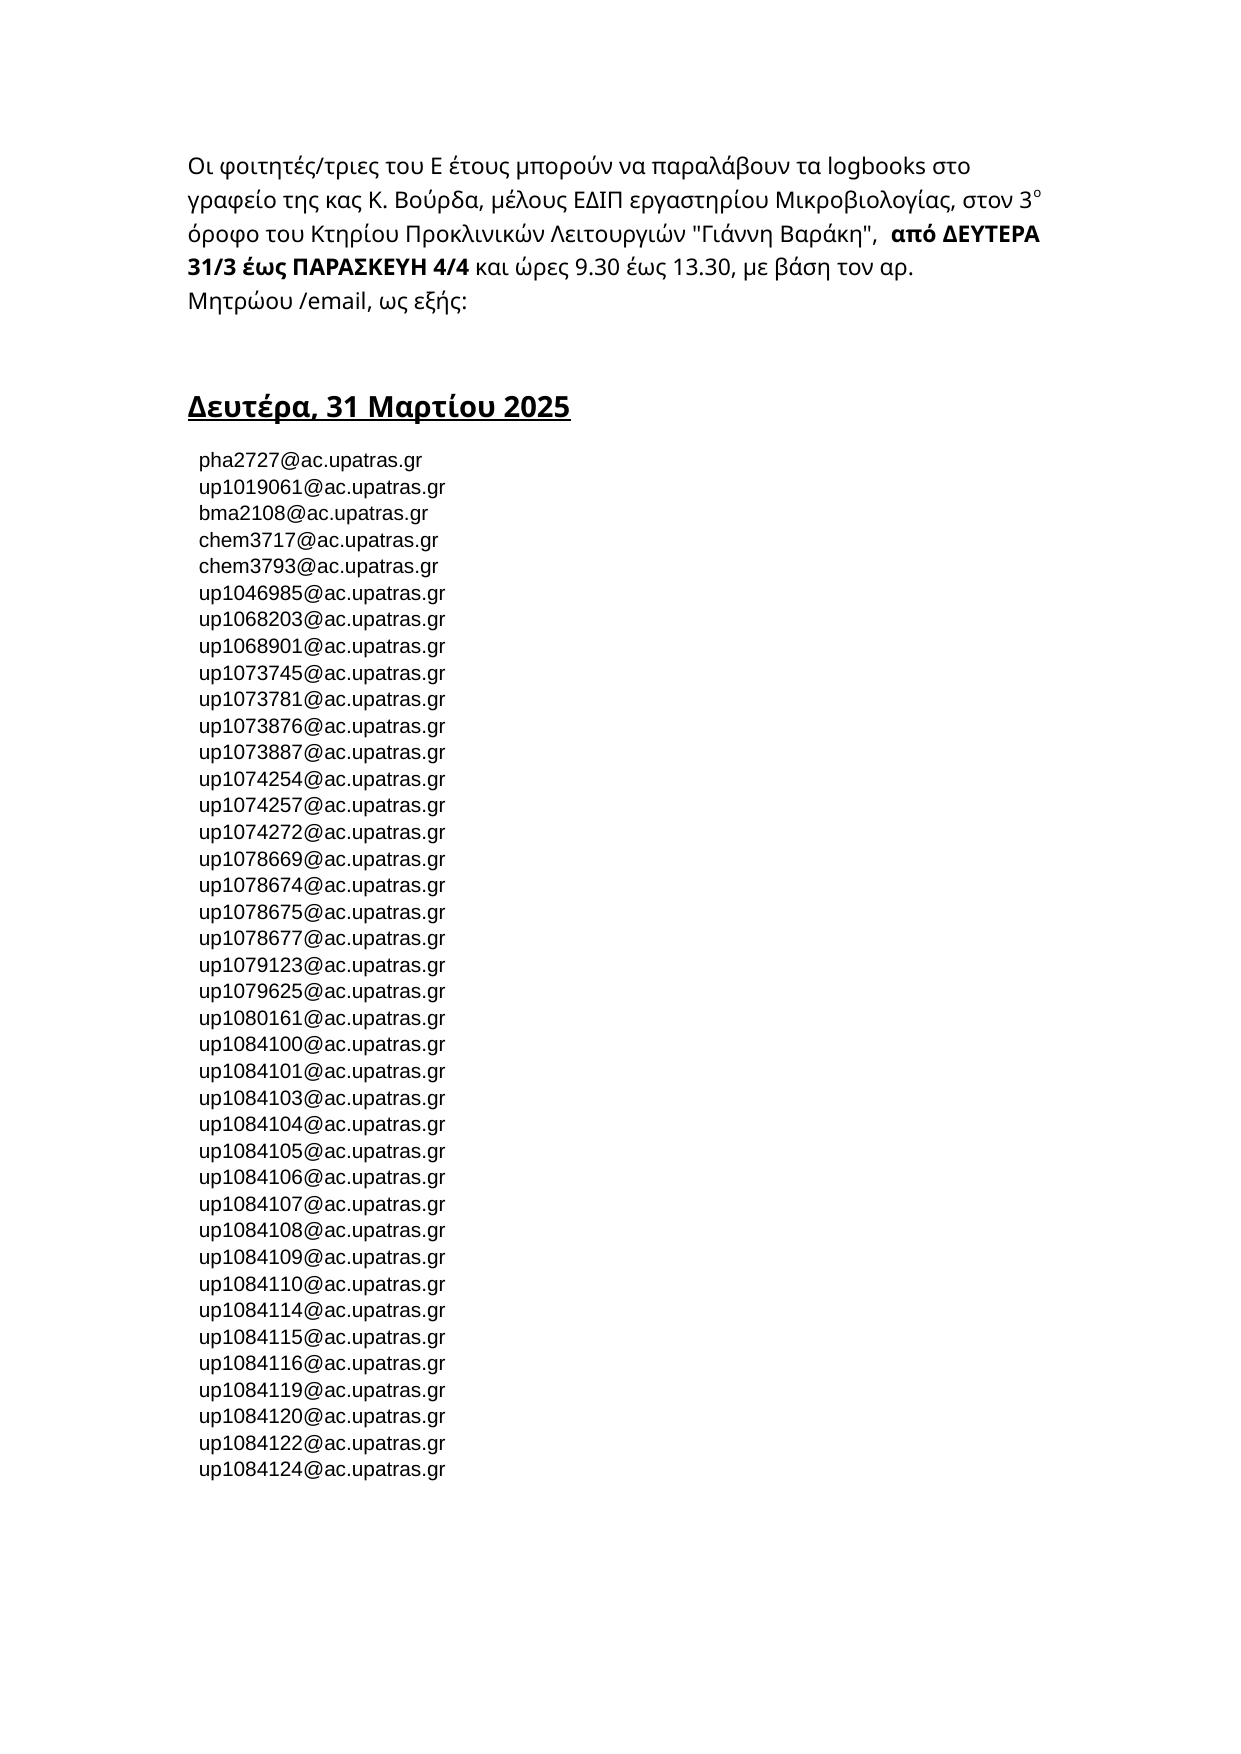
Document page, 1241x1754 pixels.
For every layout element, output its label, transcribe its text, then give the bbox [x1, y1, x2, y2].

table_cell bma2108@ac.upatras.gr [188, 499, 460, 525]
table_cell up1084120@ac.upatras.gr [188, 1402, 460, 1428]
table_cell up1079123@ac.upatras.gr [188, 950, 460, 977]
table_cell chem3793@ac.upatras.gr [188, 552, 460, 578]
table_cell up1073745@ac.upatras.gr [188, 658, 460, 684]
table_cell up1084116@ac.upatras.gr [188, 1349, 460, 1375]
text Δευτέρα, 31 Μαρτίου 2025 [187, 386, 1053, 426]
table_cell up1084101@ac.upatras.gr [188, 1056, 460, 1083]
table_cell up1084104@ac.upatras.gr [188, 1109, 460, 1136]
table_cell up1019061@ac.upatras.gr [188, 472, 460, 498]
table_cell up1084124@ac.upatras.gr [188, 1455, 460, 1481]
table_cell chem3717@ac.upatras.gr [188, 525, 460, 552]
table_cell up1073876@ac.upatras.gr [188, 711, 460, 737]
table_cell up1084108@ac.upatras.gr [188, 1216, 460, 1242]
table_cell up1084110@ac.upatras.gr [188, 1269, 460, 1295]
table_cell up1079625@ac.upatras.gr [188, 977, 460, 1003]
table_header pha2727@ac.upatras.gr [188, 445, 460, 472]
table_cell up1084103@ac.upatras.gr [188, 1083, 460, 1109]
table_cell up1078675@ac.upatras.gr [188, 897, 460, 923]
text Οι φοιτητές/τριες του Ε έτους μπορούν να παραλάβουν τα logbooks στο γραφείο της κας Κ. Βούρδα, μέλους ΕΔΙΠ εργαστηρίου Μικροβιολογίας, στον 3ο όροφο του Κτηρίου Προκλινικών Λειτουργιών "Γιάννη Βαράκη", από ΔΕΥΤΕΡΑ 31/3 έως ΠΑΡΑΣΚΕΥΗ 4/4 και ώρες 9.30 έως 13.30, με βάση τον αρ. Μητρώου /email, ως εξής: [187, 150, 1053, 316]
table_cell up1084107@ac.upatras.gr [188, 1189, 460, 1216]
table_cell up1084105@ac.upatras.gr [188, 1136, 460, 1162]
table_cell up1074272@ac.upatras.gr [188, 817, 460, 844]
table_cell up1084114@ac.upatras.gr [188, 1295, 460, 1322]
table_cell up1084100@ac.upatras.gr [188, 1030, 460, 1056]
table_cell up1074257@ac.upatras.gr [188, 791, 460, 817]
table_cell up1068901@ac.upatras.gr [188, 631, 460, 658]
table_cell up1046985@ac.upatras.gr [188, 578, 460, 605]
table_cell up1078669@ac.upatras.gr [188, 844, 460, 870]
table_cell up1068203@ac.upatras.gr [188, 605, 460, 631]
table_cell up1084106@ac.upatras.gr [188, 1163, 460, 1189]
table_cell up1084109@ac.upatras.gr [188, 1242, 460, 1269]
table_cell up1084115@ac.upatras.gr [188, 1322, 460, 1348]
table_cell up1073781@ac.upatras.gr [188, 684, 460, 711]
table_cell up1084119@ac.upatras.gr [188, 1375, 460, 1402]
table_cell up1078674@ac.upatras.gr [188, 870, 460, 897]
table_cell up1074254@ac.upatras.gr [188, 764, 460, 791]
table_cell up1073887@ac.upatras.gr [188, 738, 460, 764]
table_cell up1078677@ac.upatras.gr [188, 924, 460, 950]
table_cell up1080161@ac.upatras.gr [188, 1003, 460, 1030]
table_cell up1084122@ac.upatras.gr [188, 1428, 460, 1455]
